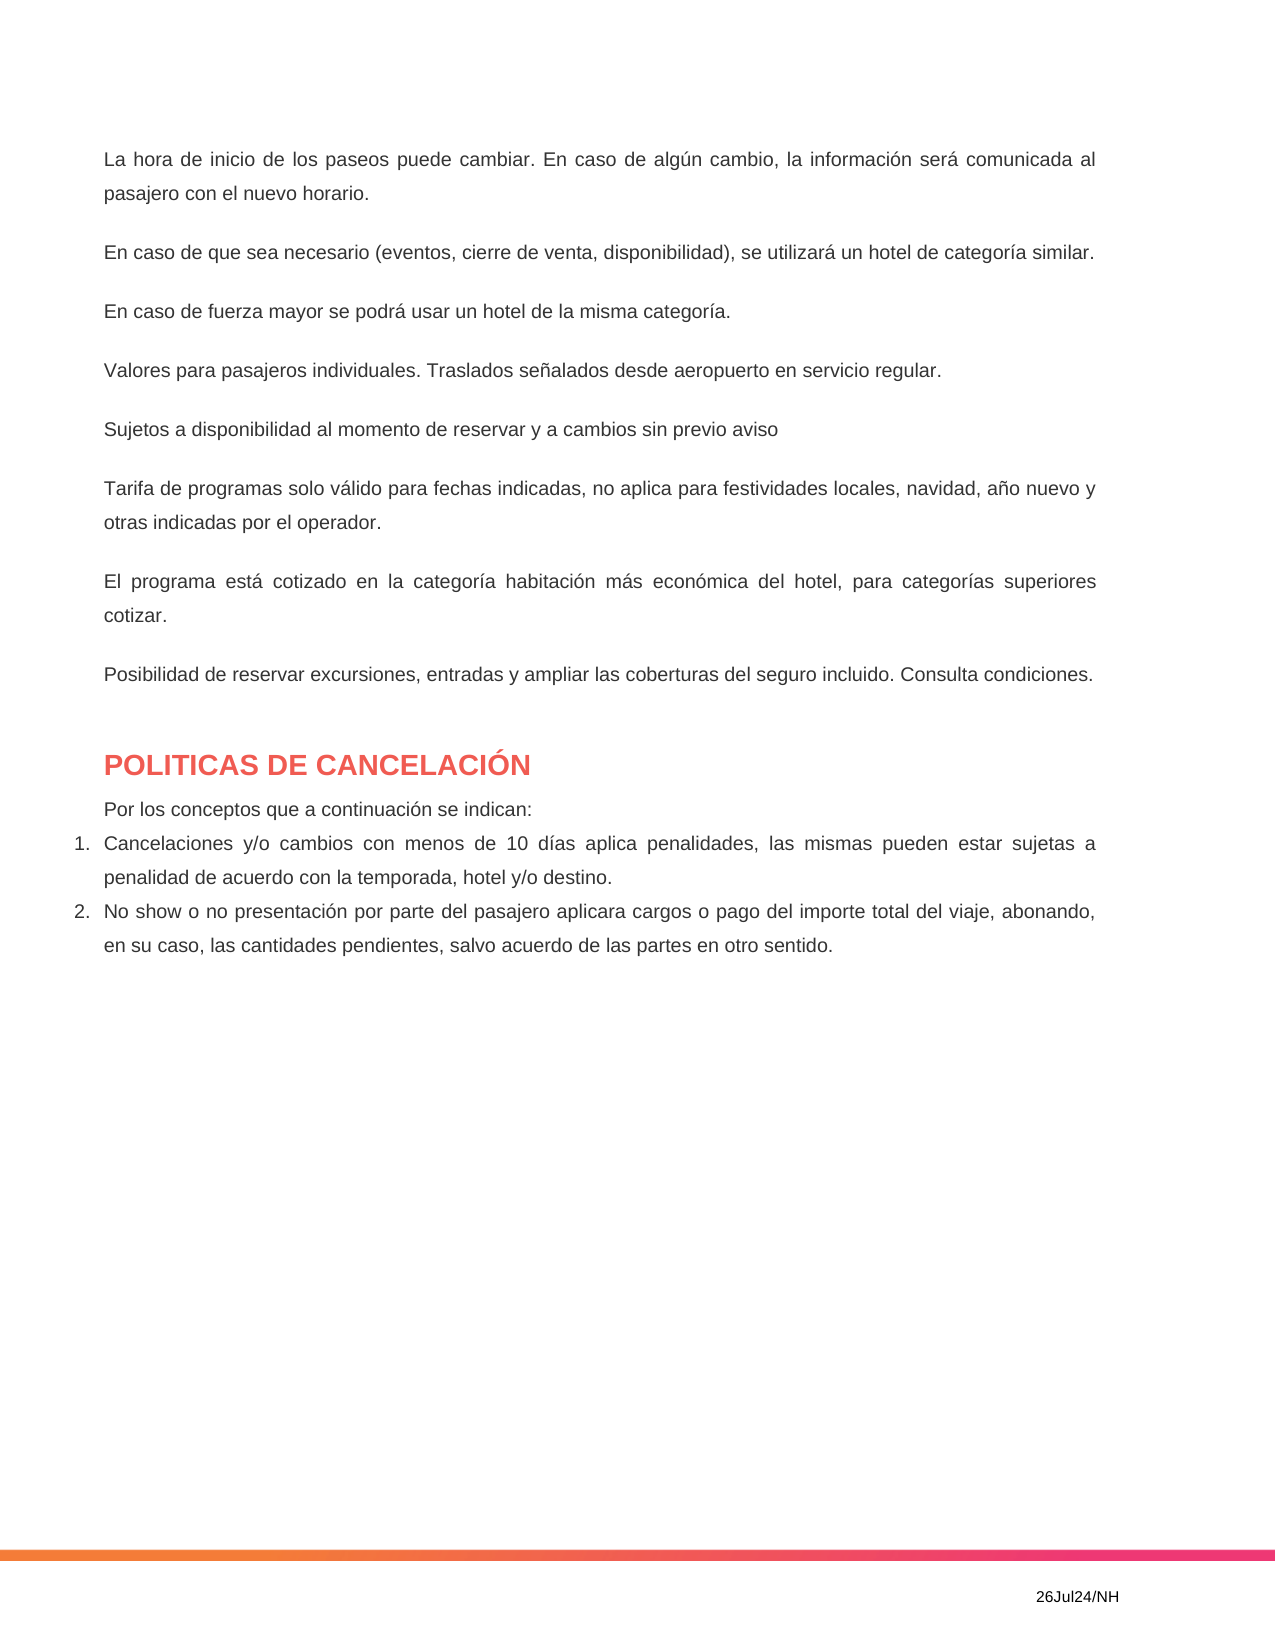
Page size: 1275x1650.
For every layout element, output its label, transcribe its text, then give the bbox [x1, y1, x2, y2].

list No show o no presentación por parte del pasajero aplicara cargos o pago del importe total del viaje, abonando, en su caso, las cantidades pendientes, salvo acuerdo de las partes en otro sentido. [74, 900, 1098, 957]
text Tarifa de programas solo válido para fechas indicadas, no aplica para festividades locales, navidad, año nuevo y otras indicadas por el operador. [103, 477, 1098, 534]
text El programa está cotizado en la categoría habitación más económica del hotel, para categorías superiores cotizar. [103, 570, 1098, 627]
list Cancelaciones y/o cambios con menos de 10 días aplica penalidades, las mismas pueden estar sujetas a penalidad de acuerdo con la temporada, hotel y/o destino. [74, 832, 1098, 889]
text Sujetos a disponibilidad al momento de reservar y a cambios sin previo aviso [103, 418, 1098, 441]
text POLITICAS DE CANCELACIÓN [103, 748, 1098, 781]
text Por los conceptos que a continuación se indican: [103, 798, 1098, 821]
text Posibilidad de reservar excursiones, entradas y ampliar las coberturas del seguro incluido. Consulta condiciones. [103, 663, 1098, 686]
picture [0, 1547, 1275, 1561]
text Valores para pasajeros individuales. Traslados señalados desde aeropuerto en servicio regular. [103, 359, 1098, 382]
text En caso de que sea necesario (eventos, cierre de venta, disponibilidad), se utilizará un hotel de categoría similar. [103, 241, 1098, 263]
text En caso de fuerza mayor se podrá usar un hotel de la misma categoría. [103, 300, 1098, 322]
text La hora de inicio de los paseos puede cambiar. En caso de algún cambio, la información será comunicada al pasajero con el nuevo horario. [103, 148, 1098, 204]
